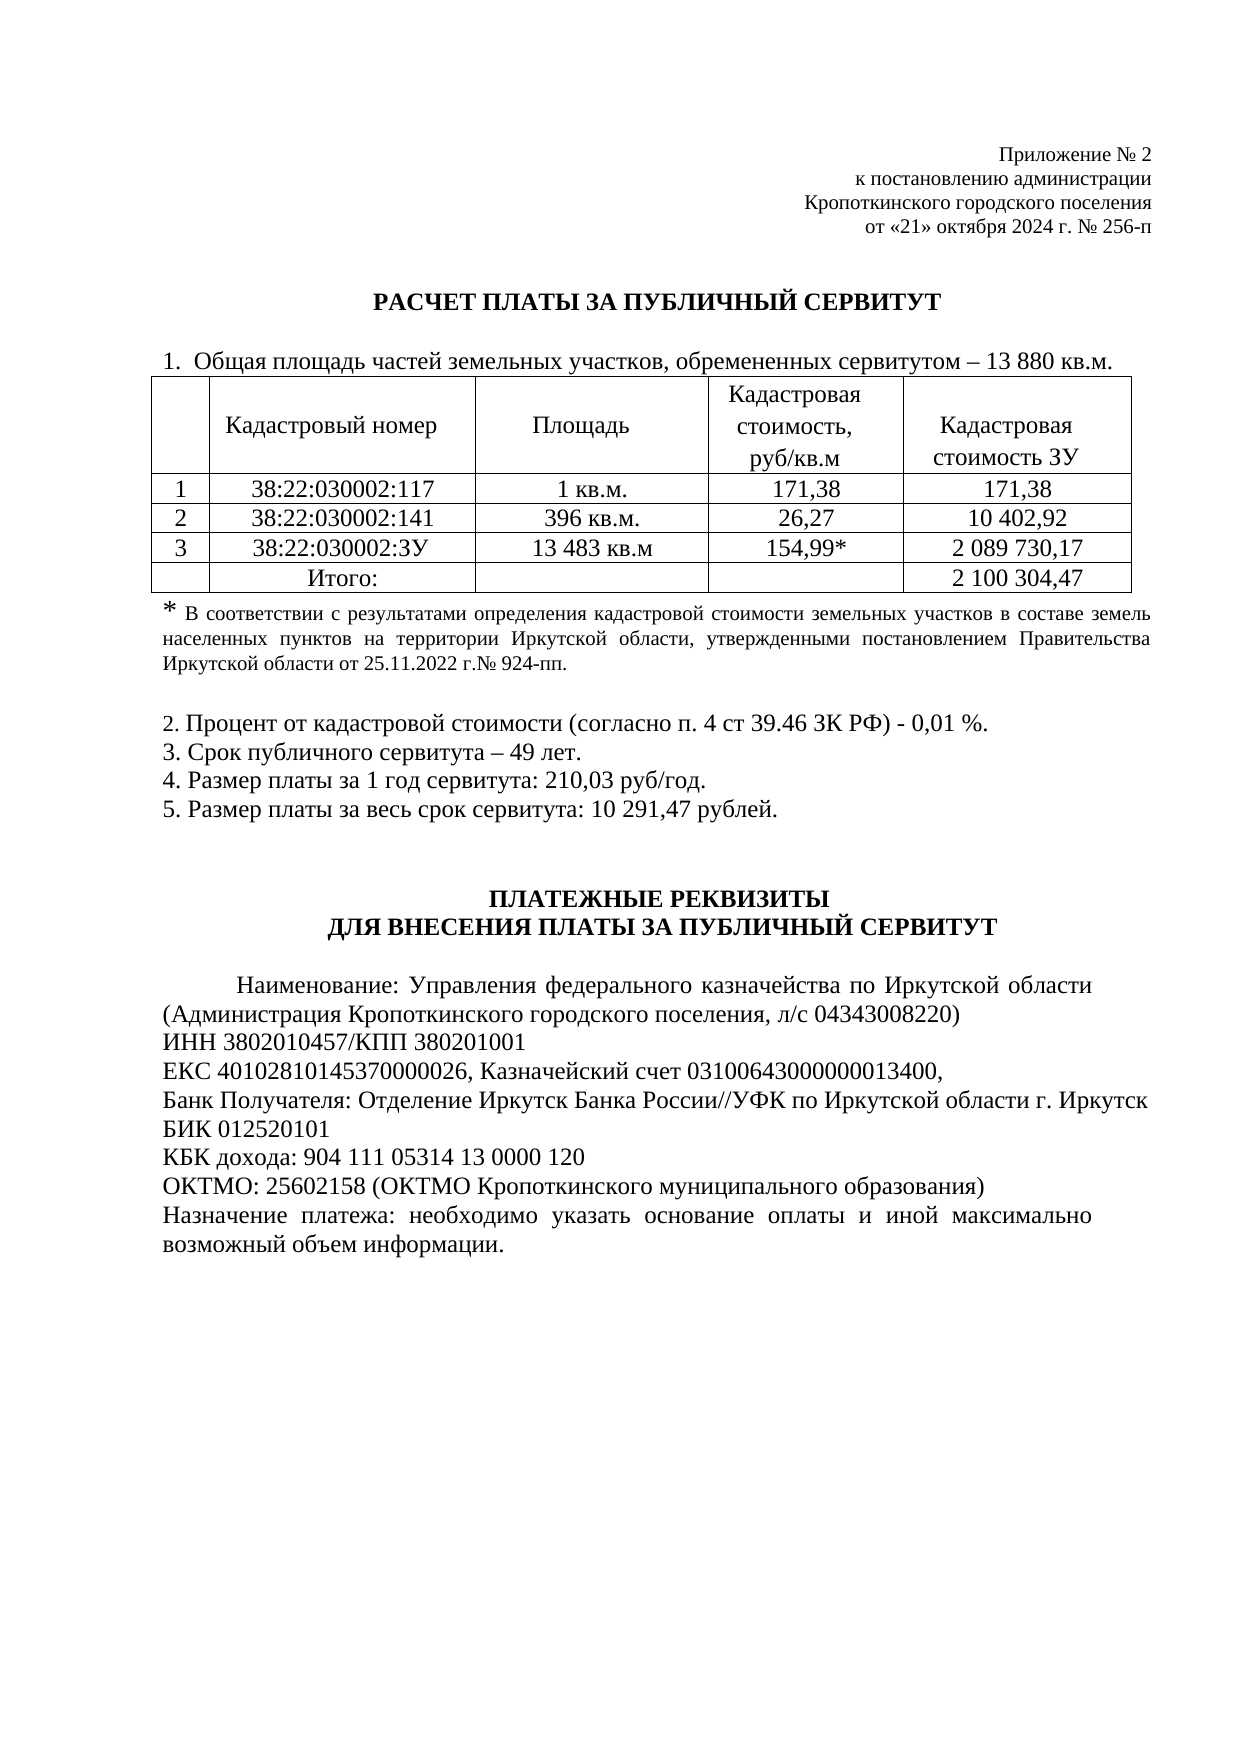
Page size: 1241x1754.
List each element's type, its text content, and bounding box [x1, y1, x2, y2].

table_cell 171,38 [709, 474, 903, 502]
text 5. Размер платы за весь срок сервитута: 10 291,47 рублей. [162, 794, 1152, 823]
table_header Площадь [476, 377, 708, 473]
table_cell 2 [152, 504, 209, 532]
text от «21» октября 2024 г. № 256-п [162, 214, 1152, 238]
table_header Кадастровый номер [210, 377, 475, 473]
text 2. Процент от кадастровой стоимости (согласно п. 4 ст 39.46 ЗК РФ) - 0,01 %. [162, 708, 1152, 737]
text 4. Размер платы за 1 год сервитута: 210,03 руб/год. [162, 766, 1152, 794]
text 3. Срок публичного сервитута – 49 лет. [162, 737, 1152, 766]
table_cell 396 кв.м. [476, 504, 708, 532]
table_cell 171,38 [904, 474, 1131, 502]
text Банк Получателя: Отделение Иркутск Банка России//УФК по Иркутской области г. Иркутск [162, 1085, 1167, 1114]
table_cell 2 100 304,47 [904, 563, 1131, 592]
table_cell 10 402,92 [904, 504, 1131, 532]
text Кропоткинского городского поселения [768, 190, 1152, 214]
table_cell 38:22:030002:141 [210, 504, 475, 532]
table_cell 1 [152, 474, 209, 502]
text ОКТМО: 25602158 (ОКТМО Кропоткинского муниципального образования) [162, 1171, 1093, 1200]
text Приложение № 2 [162, 142, 1152, 166]
table_cell 38:22:030002:117 [210, 474, 475, 502]
table_cell 38:22:030002:ЗУ [210, 533, 475, 562]
text * В соответствии с результатами определения кадастровой стоимости земельных участков в составе земель населенных пунктов на территории Иркутской области, утвержденными постановлением Правительства Иркутской области от 25.11.2022 г.№ 924-пп. [162, 593, 1152, 674]
table_cell [152, 563, 209, 592]
text ПЛАТЕЖНЫЕ РЕКВИЗИТЫ [167, 884, 1152, 912]
text РАСЧЕТ ПЛАТЫ ЗА ПУБЛИЧНЫЙ СЕРВИТУТ [162, 287, 1152, 315]
table_header Кадастровая стоимость, руб/кв.м [709, 377, 903, 473]
text Наименование: Управления федерального казначейства по Иркутской области (Администрация Кропоткинского городского поселения, л/с 04343008220) [162, 970, 1093, 1027]
text ЕКС 40102810145370000026, Казначейский счет 03100643000000013400, [162, 1056, 1093, 1085]
text Назначение платежа: необходимо указать основание оплаты и иной максимально возможный объем информации. [162, 1200, 1093, 1257]
table_cell 13 483 кв.м [476, 533, 708, 562]
table_cell 154,99* [709, 533, 903, 562]
table_header Кадастровая стоимость ЗУ [904, 377, 1131, 473]
table_cell 2 089 730,17 [904, 533, 1131, 562]
text БИК 012520101 [162, 1114, 1167, 1142]
text 1. Общая площадь частей земельных участков, обремененных сервитутом – 13 880 кв.м. [162, 344, 1152, 376]
text к постановлению администрации [768, 166, 1152, 190]
text ИНН 3802010457/КПП 380201001 [162, 1027, 1093, 1056]
table_cell 26,27 [709, 504, 903, 532]
table_cell [476, 563, 708, 592]
table_header [152, 377, 209, 473]
table_cell Итого: [210, 563, 475, 592]
table_cell 3 [152, 533, 209, 562]
table_cell 1 кв.м. [476, 474, 708, 502]
text КБК дохода: 904 111 05314 13 0000 120 [162, 1142, 1093, 1171]
text ДЛЯ ВНЕСЕНИЯ ПЛАТЫ ЗА ПУБЛИЧНЫЙ СЕРВИТУТ [167, 912, 1152, 941]
table_cell [709, 563, 903, 592]
